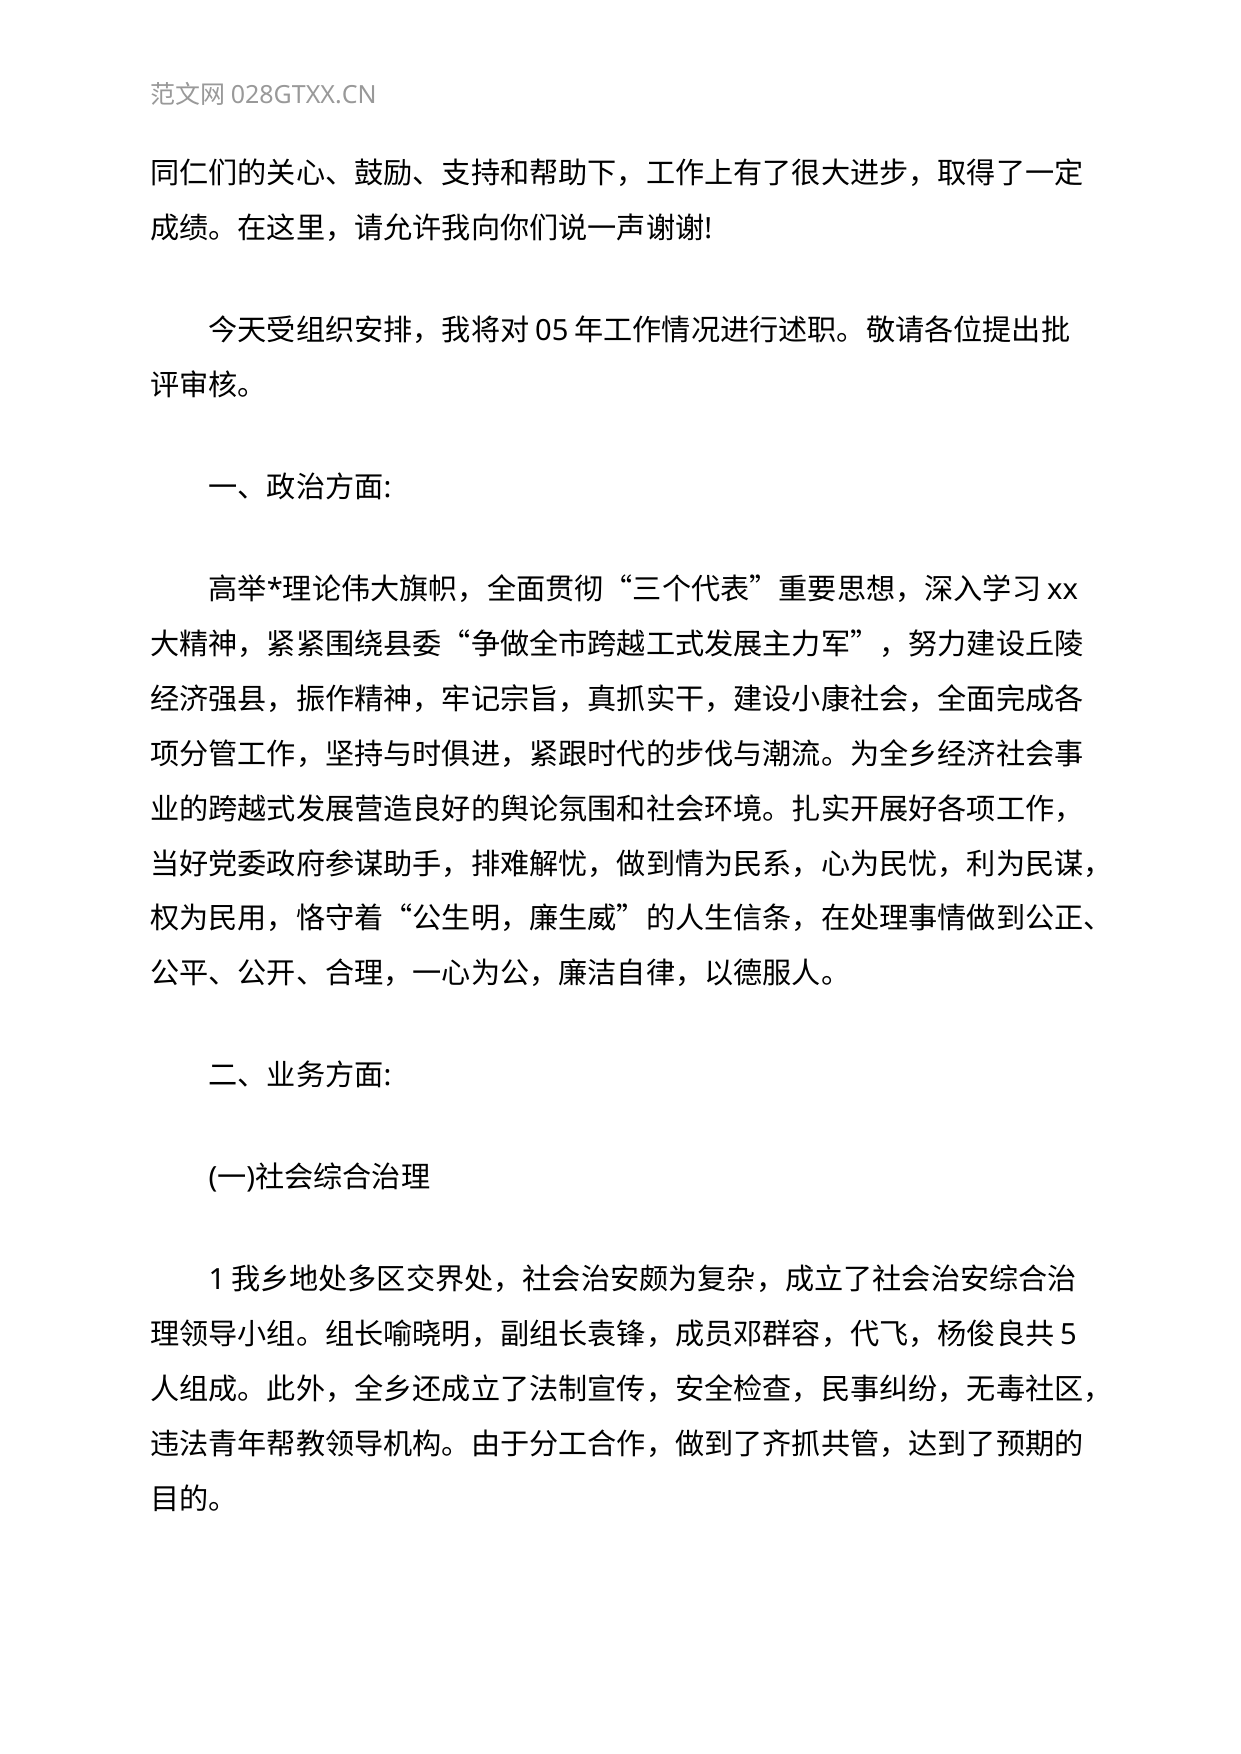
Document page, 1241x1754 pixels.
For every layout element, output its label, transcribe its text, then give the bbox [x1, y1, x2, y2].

text 高举*理论伟大旗帜，全面贯彻“三个代表”重要思想，深入学习xx大精神，紧紧围绕县委“争做全市跨越工式发展主力军”，努力建设丘陵经济强县，振作精神，牢记宗旨，真抓实干，建设小康社会，全面完成各项分管工作，坚持与时俱进，紧跟时代的步伐与潮流。为全乡经济社会事业的跨越式发展营造良好的舆论氛围和社会环境。扎实开展好各项工作，当好党委政府参谋助手，排难解忧，做到情为民系，心为民忧，利为民谋，权为民用，恪守着“公生明，廉生威”的人生信条，在处理事情做到公正、公平、公开、合理，一心为公，廉洁自律，以德服人。 [150, 566, 1090, 992]
text 今天受组织安排，我将对05年工作情况进行述职。敬请各位提出批评审核。 [150, 307, 1090, 404]
text 一、政治方面: [150, 464, 1090, 506]
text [150, 150, 1090, 247]
text (一)社会综合治理 [150, 1154, 1090, 1196]
text 二、业务方面: [150, 1052, 1090, 1094]
text 1我乡地处多区交界处，社会治安颇为复杂，成立了社会治安综合治理领导小组。组长喻晓明，副组长袁锋，成员邓群容，代飞，杨俊良共5人组成。此外，全乡还成立了法制宣传，安全检查，民事纠纷，无毒社区，违法青年帮教领导机构。由于分工合作，做到了齐抓共管，达到了预期的目的。 [150, 1256, 1090, 1518]
